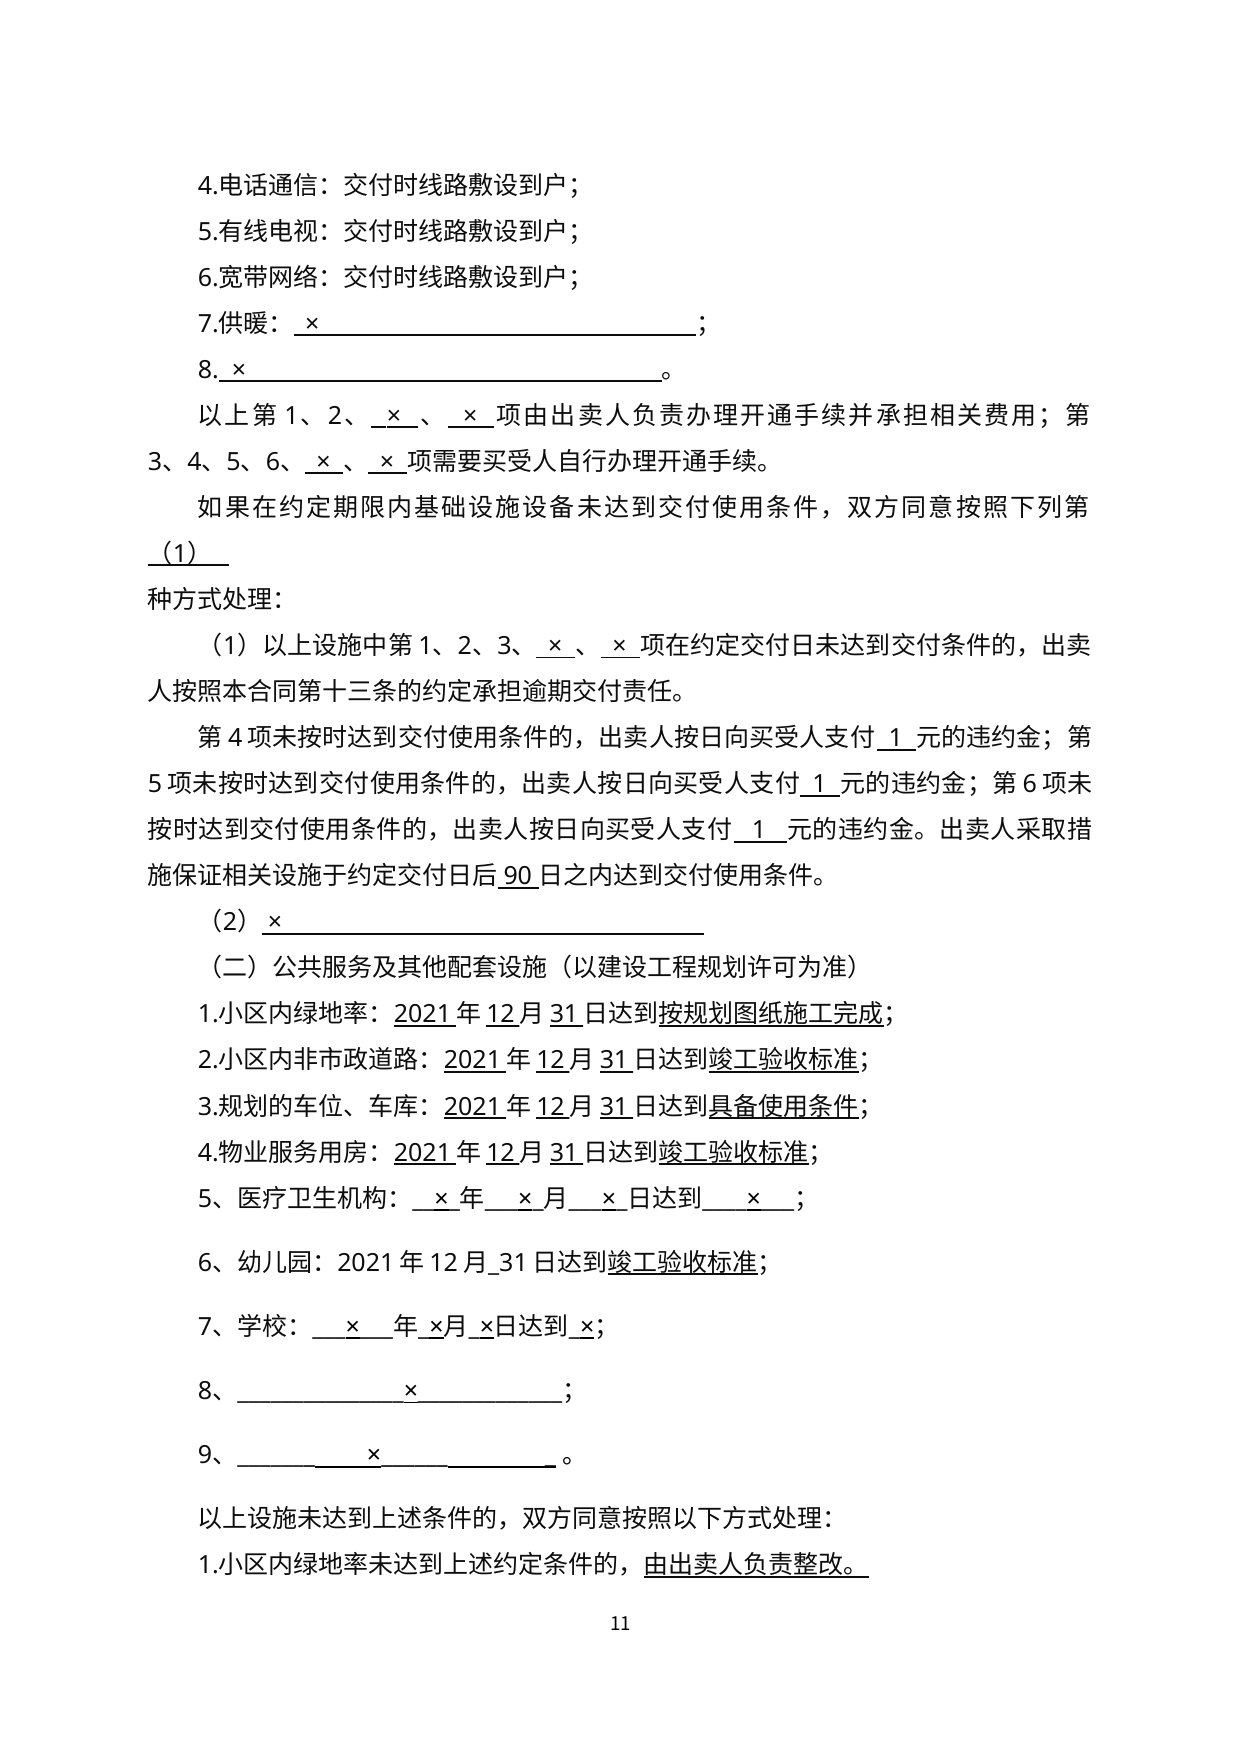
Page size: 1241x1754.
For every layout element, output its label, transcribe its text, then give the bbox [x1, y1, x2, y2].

text 4.电话通信：交付时线路敷设到户； [148, 160, 1092, 206]
text 9、_______ ×______ _ 。 [148, 1430, 1092, 1476]
text 1.小区内绿地率未达到上述约定条件的，由出卖人负责整改。 [148, 1540, 1092, 1586]
text 8、_______________×_____________； [148, 1366, 1092, 1412]
text （1）以上设施中第1、2、3、 × 、 × 项在约定交付日未达到交付条件的，出卖人按照本合同第十三条的约定承担逾期交付责任。 [148, 621, 1092, 713]
text 如果在约定期限内基础设施设备未达到交付使用条件，双方同意按照下列第 （1） [148, 483, 1092, 575]
text 1.小区内绿地率：2021年12月31日达到按规划图纸施工完成； [148, 989, 1092, 1035]
text 7、学校：___×___年_×月_×日达到_×； [148, 1302, 1092, 1348]
text 2.小区内非市政道路：2021年12月31日达到竣工验收标准； [148, 1035, 1092, 1081]
text （二）公共服务及其他配套设施（以建设工程规划许可为准） [148, 943, 1092, 989]
text 7.供暖： × ； [148, 298, 1092, 344]
text 以上设施未达到上述条件的，双方同意按照以下方式处理： [148, 1494, 1092, 1540]
text 6、幼儿园：2021年12月_31日达到竣工验收标准； [148, 1237, 1092, 1283]
text 种方式处理： [148, 575, 1092, 621]
text 5、医疗卫生机构：__×_年___×_月___×_日达到____×___； [148, 1173, 1092, 1219]
text 3.规划的车位、车库：2021年12月31日达到具备使用条件； [148, 1081, 1092, 1127]
text 第4项未按时达到交付使用条件的，出卖人按日向买受人支付 1 元的违约金；第5项未按时达到交付使用条件的，出卖人按日向买受人支付 1 元的违约金；第6项未按时达到交付使用条件的，出卖人按日向买受人支付 1 元的违约金。出卖人采取措施保证相关设施于约定交付日后 90 日之内达到交付使用条件。 [148, 713, 1092, 897]
text （2） × [148, 897, 1092, 943]
text 8. × 。 [148, 344, 1092, 391]
text 4.物业服务用房：2021年12月31日达到竣工验收标准； [148, 1127, 1092, 1173]
text 以上第1、2、 × 、 × 项由出卖人负责办理开通手续并承担相关费用；第3、4、5、6、 × 、 × 项需要买受人自行办理开通手续。 [148, 391, 1092, 483]
text 6.宽带网络：交付时线路敷设到户； [148, 252, 1092, 298]
text 5.有线电视：交付时线路敷设到户； [148, 206, 1092, 252]
